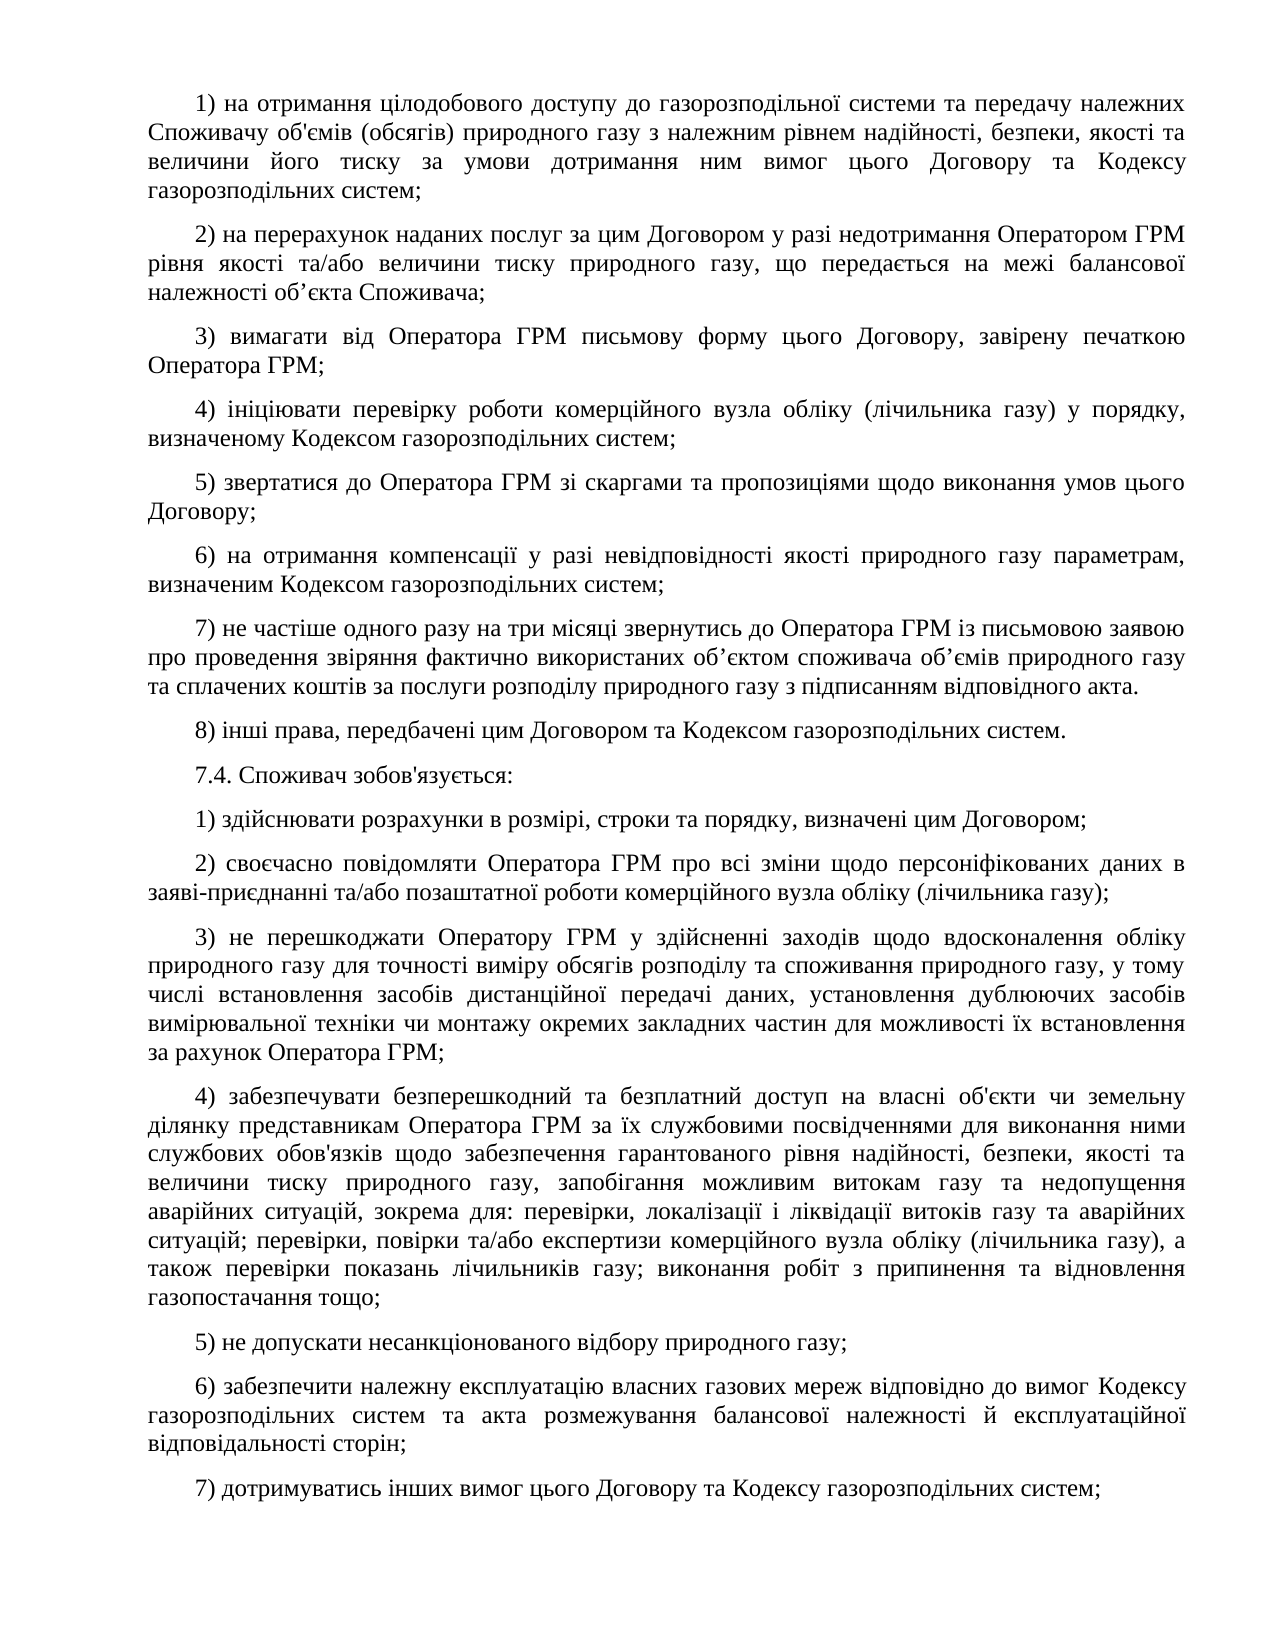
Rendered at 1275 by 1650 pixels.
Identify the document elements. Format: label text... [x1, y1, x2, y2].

text 5) не допускати несанкціонованого відбору природного газу; [148, 1327, 1186, 1355]
text 7) дотримуватись інших вимог цього Договору та Кодексу газорозподільних систем; [148, 1473, 1186, 1502]
text 3) не перешкоджати Оператору ГРМ у здійсненні заходів щодо вдосконалення обліку природного газу для точності виміру обсягів розподілу та споживання природного газу, у тому числі встановлення засобів дистанційної передачі даних, установлення дублюючих засобів вимірювальної техніки чи монтажу окремих закладних частин для можливості їх встановлення за рахунок Оператора ГРМ; [148, 922, 1186, 1065]
text 2) своєчасно повідомляти Оператора ГРМ про всі зміни щодо персоніфікованих даних в заяві-приєднанні та/або позаштатної роботи комерційного вузла обліку (лічильника газу); [148, 848, 1186, 906]
text 7) не частіше одного разу на три місяці звернутись до Оператора ГРМ із письмовою заявою про проведення звіряння фактично використаних об’єктом споживача об’ємів природного газу та сплачених коштів за послуги розподілу природного газу з підписанням відповідного акта. [148, 613, 1186, 700]
text 5) звертатися до Оператора ГРМ зі скаргами та пропозиціями щодо виконання умов цього Договору; [148, 467, 1186, 525]
text 4) ініціювати перевірку роботи комерційного вузла обліку (лічильника газу) у порядку, визначеному Кодексом газорозподільних систем; [148, 394, 1186, 452]
text 3) вимагати від Оператора ГРМ письмову форму цього Договору, завірену печаткою Оператора ГРМ; [148, 321, 1186, 378]
text 1) здійснювати розрахунки в розмірі, строки та порядку, визначені цим Договором; [148, 804, 1186, 833]
text 4) забезпечувати безперешкодний та безплатний доступ на власні об'єкти чи земельну ділянку представникам Оператора ГРМ за їх службовими посвідченнями для виконання ними службових обов'язків щодо забезпечення гарантованого рівня надійності, безпеки, якості та величини тиску природного газу, запобігання можливим витокам газу та недопущення аварійних ситуацій, зокрема для: перевірки, локалізації і ліквідації витоків газу та аварійних ситуацій; перевірки, повірки та/або експертизи комерційного вузла обліку (лічильника газу), а також перевірки показань лічильників газу; виконання робіт з припинення та відновлення газопостачання тощо; [148, 1081, 1186, 1311]
text 2) на перерахунок наданих послуг за цим Договором у разі недотримання Оператором ГРМ рівня якості та/або величини тиску природного газу, що передається на межі балансової належності об’єкта Споживача; [148, 219, 1186, 305]
text 1) на отримання цілодобового доступу до газорозподільної системи та передачу належних Споживачу об'ємів (обсягів) природного газу з належним рівнем надійності, безпеки, якості та величини його тиску за умови дотримання ним вимог цього Договору та Кодексу газорозподільних систем; [148, 88, 1186, 203]
text 8) інші права, передбачені цим Договором та Кодексом газорозподільних систем. [148, 715, 1186, 744]
text 6) на отримання компенсації у разі невідповідності якості природного газу параметрам, визначеним Кодексом газорозподільних систем; [148, 540, 1186, 598]
text 7.4. Споживач зобов'язується: [148, 760, 1186, 788]
text 6) забезпечити належну експлуатацію власних газових мереж відповідно до вимог Кодексу газорозподільних систем та акта розмежування балансової належності й експлуатаційної відповідальності сторін; [148, 1371, 1186, 1457]
